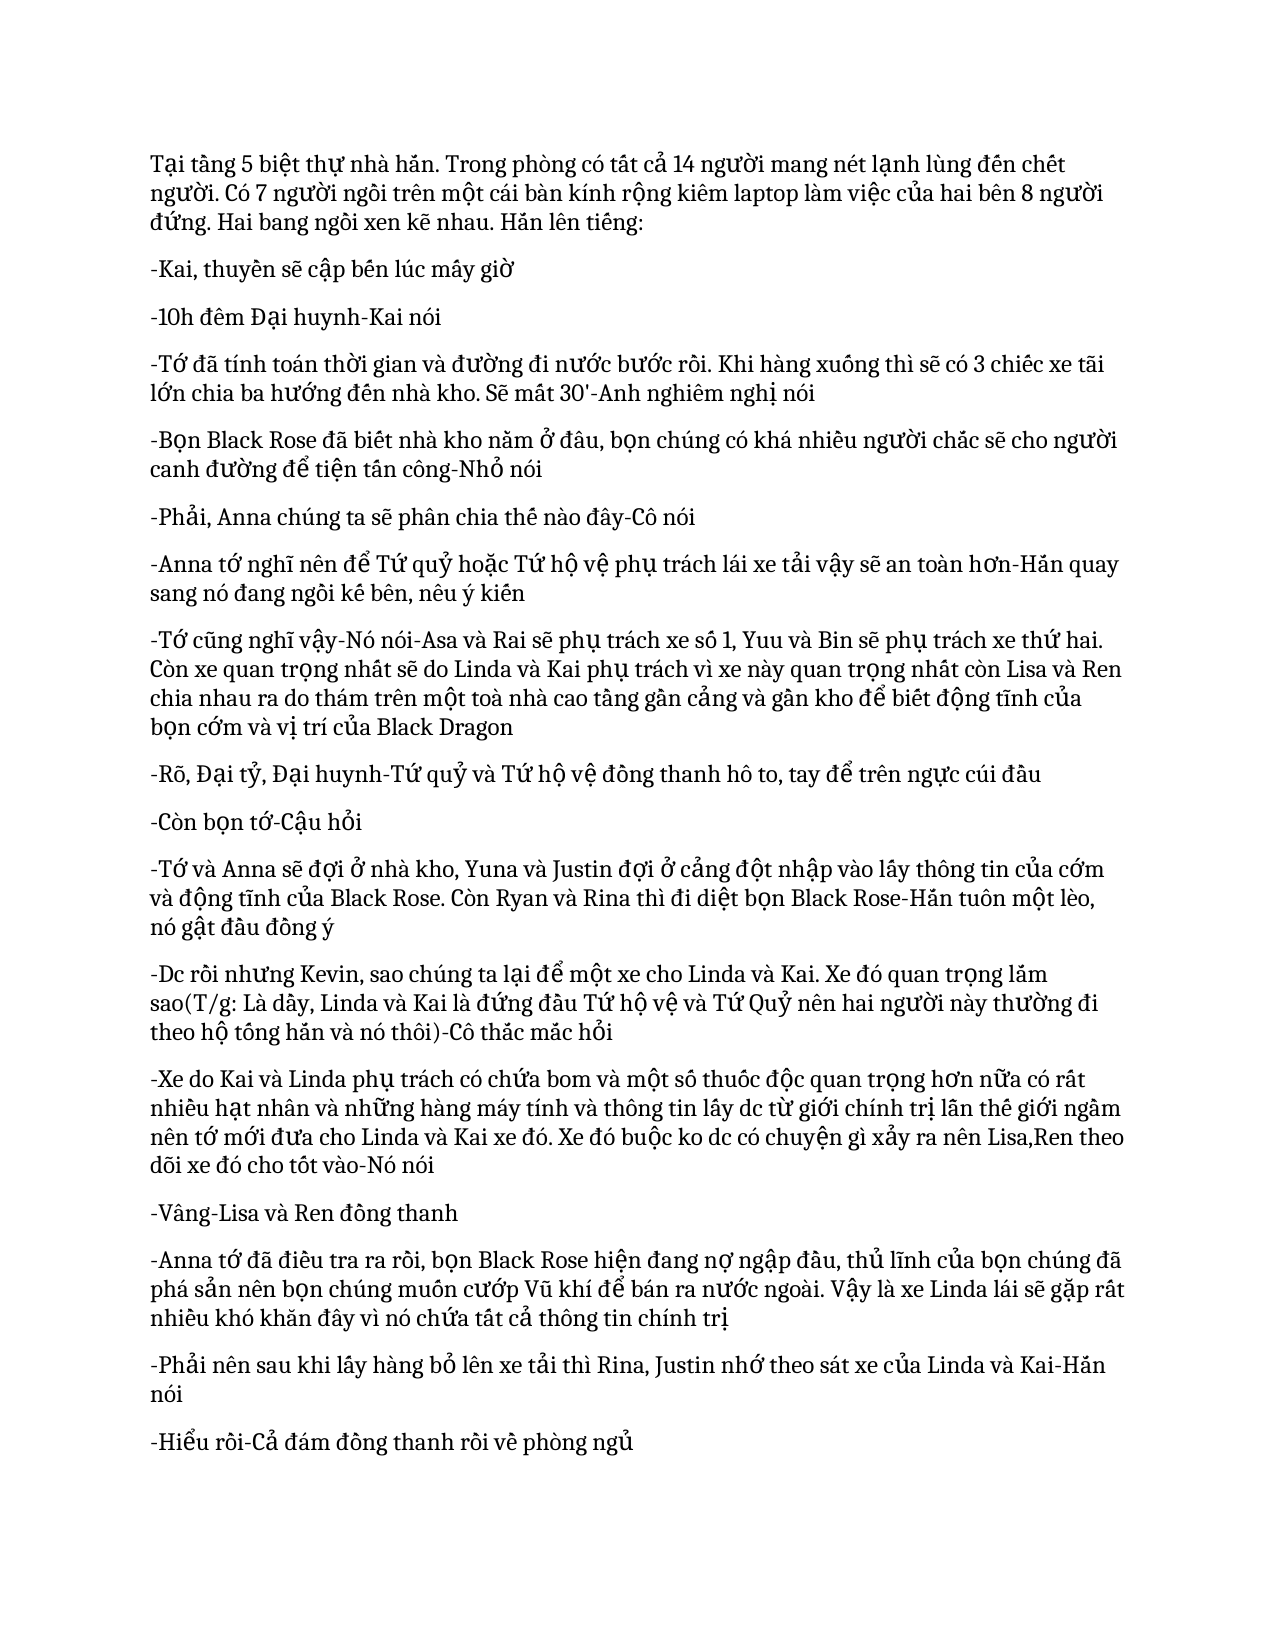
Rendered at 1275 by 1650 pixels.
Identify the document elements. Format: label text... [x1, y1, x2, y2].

text Tại tầng 5 biệt thự nhà hắn. Trong phòng có tất cả 14 người mang nét lạnh lùng đến chết người. Có 7 người ngồi trên một cái bàn kính rộng kiêm laptop làm việc của hai bên 8 người đứng. Hai bang ngồi xen kẽ nhau. Hắn lên tiếng: [150, 150, 1125, 236]
text -Xe do Kai và Linda phụ trách có chứa bom và một số thuốc độc quan trọng hơn nữa có rất nhiều hạt nhân và những hàng máy tính và thông tin lấy dc từ giới chính trị lẫn thế giới ngầm nên tớ mới đưa cho Linda và Kai xe đó. Xe đó buộc ko dc có chuyện gì xảy ra nên Lisa,Ren theo dõi xe đó cho tốt vào-Nó nói [150, 1065, 1125, 1180]
text -Tớ cũng nghĩ vậy-Nó nói-Asa và Rai sẽ phụ trách xe số 1, Yuu và Bin sẽ phụ trách xe thứ hai. Còn xe quan trọng nhất sẽ do Linda và Kai phụ trách vì xe này quan trọng nhất còn Lisa và Ren chia nhau ra do thám trên một toà nhà cao tầng gần cảng và gần kho để biết động tĩnh của bọn cớm và vị trí của Black Dragon [150, 626, 1125, 741]
text -Phải, Anna chúng ta sẽ phân chia thế nào đây-Cô nói [150, 502, 1125, 531]
text -Tớ và Anna sẽ đợi ở nhà kho, Yuna và Justin đợi ở cảng đột nhập vào lấy thông tin của cớm và động tĩnh của Black Rose. Còn Ryan và Rina thì đi diệt bọn Black Rose-Hắn tuôn một lèo, nó gật đầu đồng ý [150, 855, 1125, 941]
text -Tớ đã tính toán thời gian và đường đi nước bước rồi. Khi hàng xuống thì sẽ có 3 chiếc xe tãi lớn chia ba hướng đến nhà kho. Sẽ mất 30'-Anh nghiêm nghị nói [150, 350, 1125, 407]
text -Hiểu rồi-Cả đám đồng thanh rồi về phòng ngủ [150, 1427, 1125, 1456]
text -Bọn Black Rose đã biết nhà kho nằm ở đâu, bọn chúng có khá nhiều người chắc sẽ cho người canh đường để tiện tấn công-Nhỏ nói [150, 426, 1125, 484]
text -Còn bọn tớ-Cậu hỏi [150, 807, 1125, 836]
text -Phải nên sau khi lấy hàng bỏ lên xe tải thì Rina, Justin nhớ theo sát xe của Linda và Kai-Hắn nói [150, 1351, 1125, 1409]
text -Kai, thuyền sẽ cập bến lúc mấy giờ [150, 255, 1125, 284]
text -10h đêm Đại huynh-Kai nói [150, 302, 1125, 331]
text -Anna tớ đã điều tra ra rồi, bọn Black Rose hiện đang nợ ngập đầu, thủ lĩnh của bọn chúng đã phá sản nên bọn chúng muốn cướp Vũ khí để bán ra nước ngoài. Vậy là xe Linda lái sẽ gặp rất nhiều khó khăn đây vì nó chứa tất cả thông tin chính trị [150, 1246, 1125, 1332]
text -Rõ, Đại tỷ, Đại huynh-Tứ quỷ và Tứ hộ vệ đồng thanh hô to, tay để trên ngực cúi đầu [150, 760, 1125, 789]
text -Dc rồi nhưng Kevin, sao chúng ta lại để một xe cho Linda và Kai. Xe đó quan trọng lắm sao(T/g: Là dầy, Linda và Kai là đứng đầu Tứ hộ vệ và Tứ Quỷ nên hai người này thường đi theo hộ tống hắn và nó thôi)-Cô thắc mắc hỏi [150, 960, 1125, 1046]
text -Vâng-Lisa và Ren đồng thanh [150, 1199, 1125, 1227]
text -Anna tớ nghĩ nên để Tứ quỷ hoặc Tứ hộ vệ phụ trách lái xe tải vậy sẽ an toàn hơn-Hắn quay sang nó đang ngồi kế bên, nêu ý kiến [150, 550, 1125, 607]
